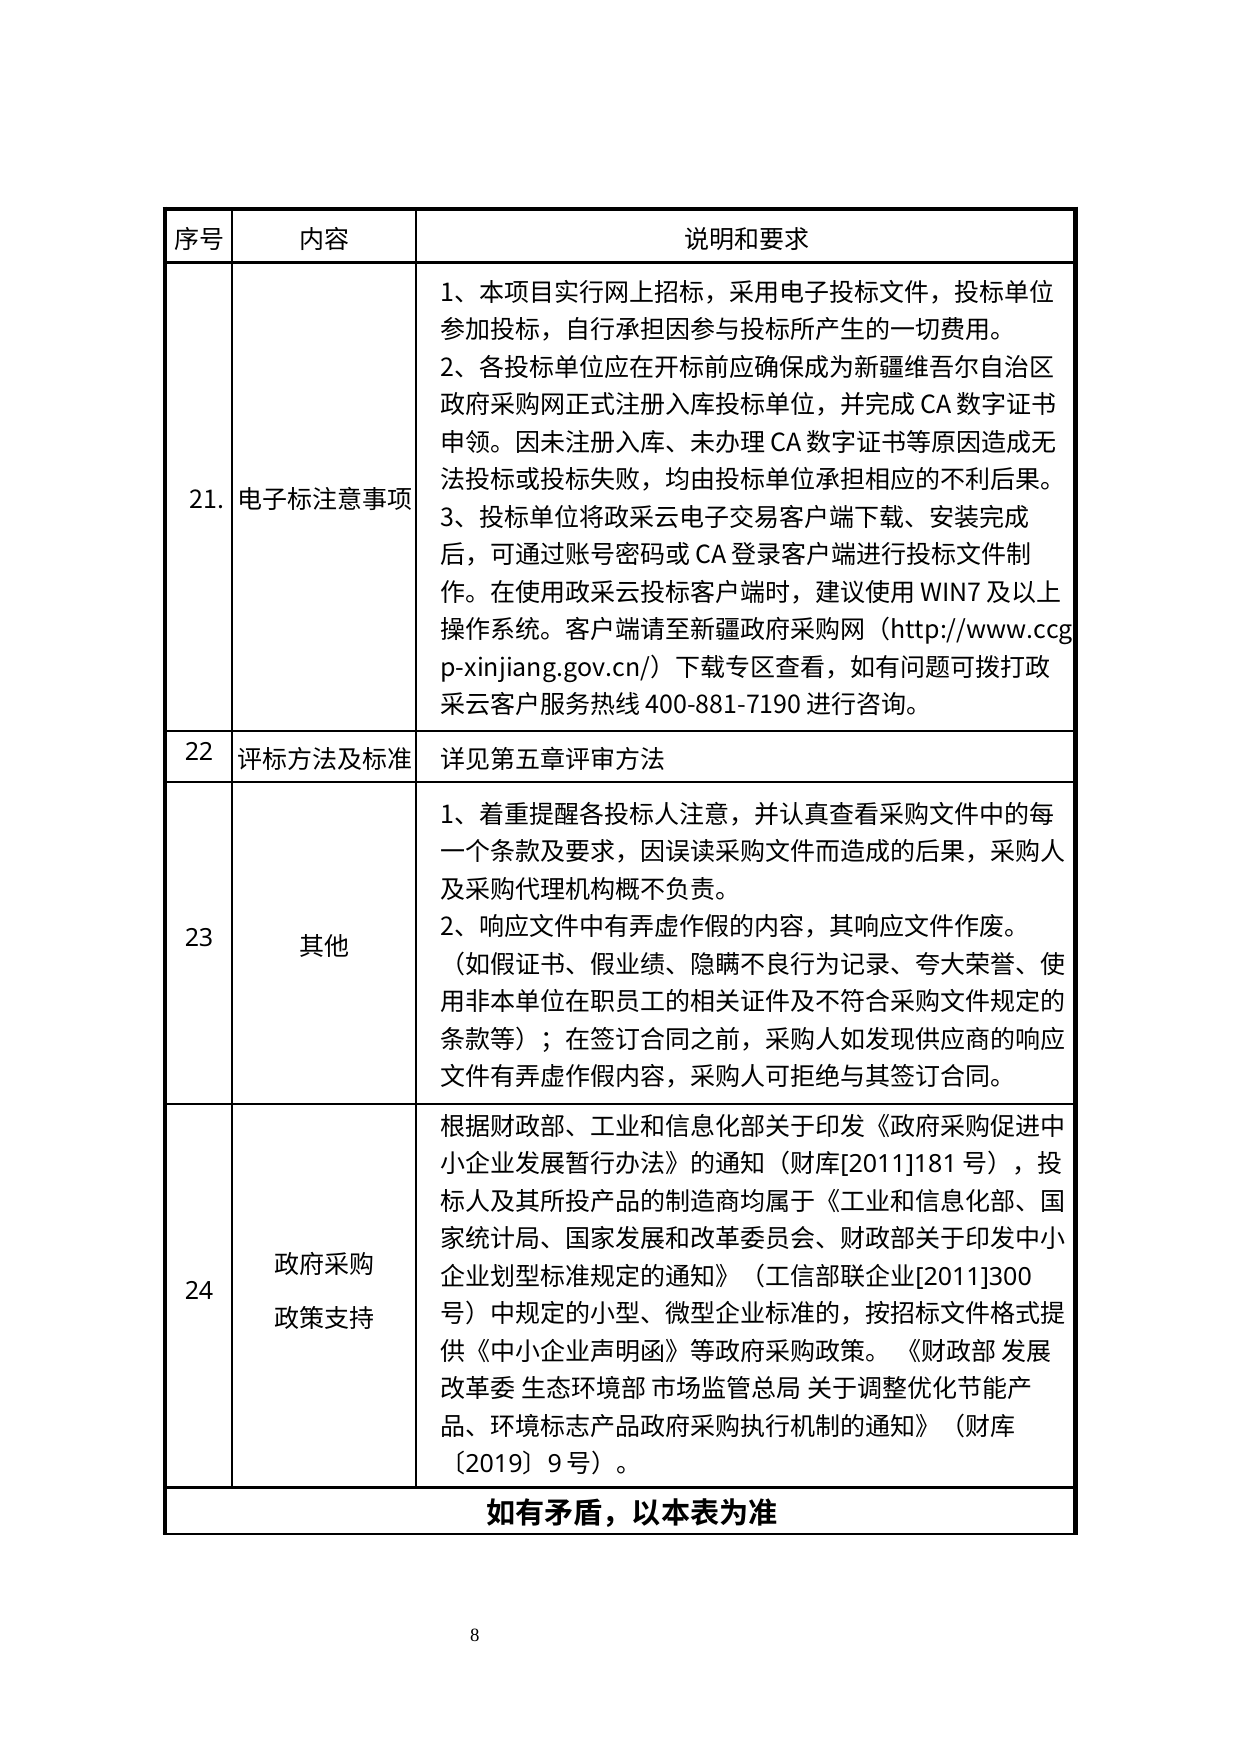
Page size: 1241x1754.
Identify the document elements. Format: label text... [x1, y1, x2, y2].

table_cell 1、着重提醒各投标人注意，并认真查看采购文件中的每一个条款及要求，因误读采购文件而造成的后果，采购人及采购代理机构概不负责。 2、响应文件中有弄虚作假的内容，其响应文件作废。（如假证书、假业绩、隐瞒不良行为记录、夸大荣誉、使用非本单位在职员工的相关证件及不符合采购文件规定的条款等）；在签订合同之前，采购人如发现供应商的响应文件有弄虚作假内容，采购人可拒绝与其签订合同。 [417, 783, 1073, 1103]
table_cell 22 [167, 732, 231, 781]
table_cell [167, 264, 231, 729]
table_cell 如有矛盾，以本表为准 [167, 1489, 1073, 1533]
table_cell 其他 [233, 783, 415, 1103]
table_cell 电子标注意事项 [233, 264, 415, 729]
table_cell 23 [167, 783, 231, 1103]
table_header 内容 [233, 211, 415, 261]
table_cell 政府采购 政策支持 [233, 1105, 415, 1486]
table_header 序号 [167, 211, 231, 261]
table_cell 详见第五章评审方法 [417, 732, 1073, 781]
table_header 说明和要求 [417, 211, 1073, 261]
table_cell 评标方法及标准 [233, 732, 415, 781]
table_cell 根据财政部、工业和信息化部关于印发《政府采购促进中小企业发展暂行办法》的通知（财库[2011]181号），投标人及其所投产品的制造商均属于《工业和信息化部、国家统计局、国家发展和改革委员会、财政部关于印发中小企业划型标准规定的通知》（工信部联企业[2011]300号）中规定的小型、微型企业标准的，按招标文件格式提供《中小企业声明函》等政府采购政策。 《财政部 发展改革委 生态环境部 市场监管总局 关于调整优化节能产品、环境标志产品政府采购执行机制的通知》（财库〔2019〕9号）。 本项目的企业划分标准所属行业为：建筑业 [417, 1105, 1073, 1486]
table_cell 1、本项目实行网上招标，采用电子投标文件，投标单位参加投标，自行承担因参与投标所产生的一切费用。 2、各投标单位应在开标前应确保成为新疆维吾尔自治区政府采购网正式注册入库投标单位，并完成CA数字证书申领。因未注册入库、未办理CA数字证书等原因造成无法投标或投标失败，均由投标单位承担相应的不利后果。 3、投标单位将政采云电子交易客户端下载、安装完成后，可通过账号密码或CA登录客户端进行投标文件制作。在使用政采云投标客户端时，建议使用WIN7及以上操作系统。客户端请至新疆政府采购网（http://www.ccgp-xinjiang.gov.cn/）下载专区查看，如有问题可拨打政采云客户服务热线400-881-7190进行咨询。 [417, 264, 1073, 729]
table_cell 24 [167, 1105, 231, 1486]
